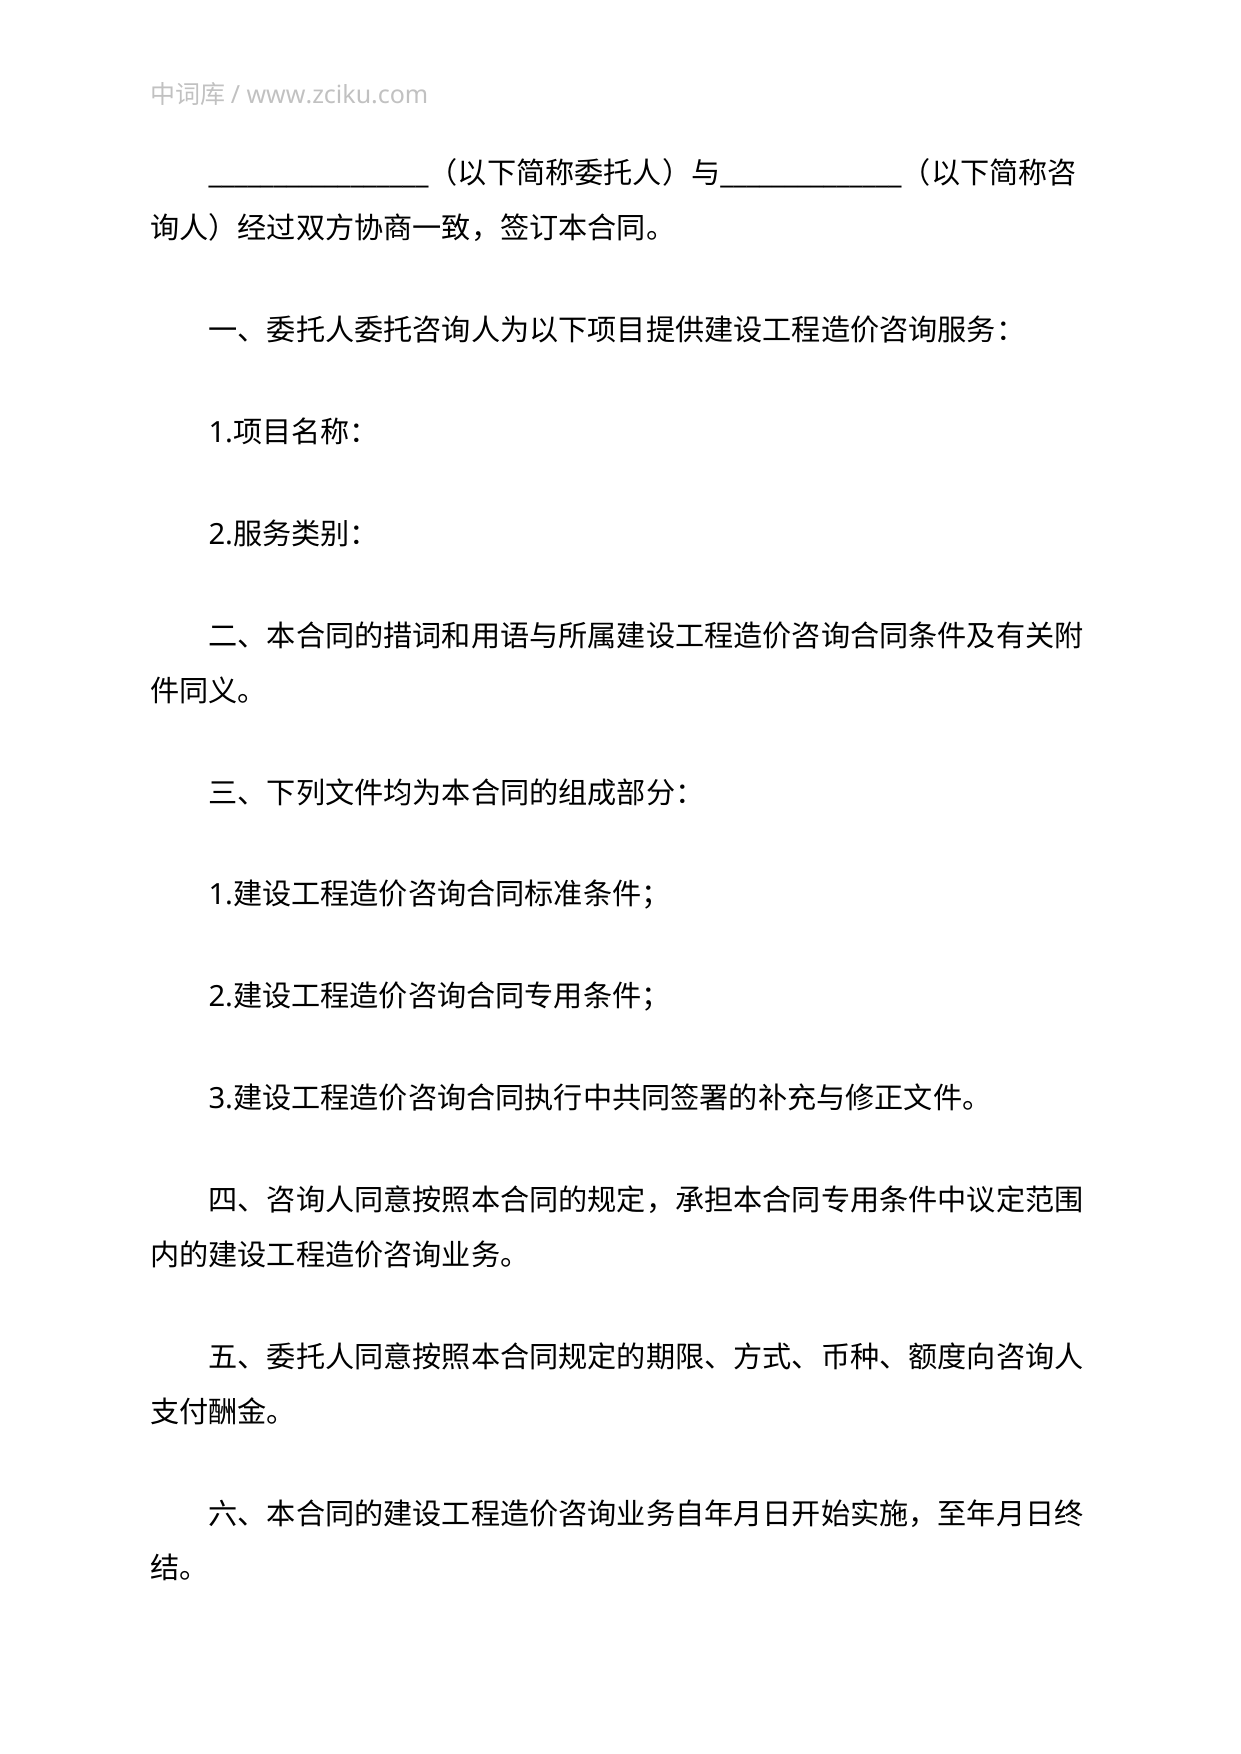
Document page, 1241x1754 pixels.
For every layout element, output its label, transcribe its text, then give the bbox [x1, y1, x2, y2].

text 1.建设工程造价咨询合同标准条件； [150, 871, 1090, 913]
text 2.服务类别： [150, 511, 1090, 553]
text 五、委托人同意按照本合同规定的期限、方式、币种、额度向咨询人支付酬金。 [150, 1333, 1090, 1431]
text 四、咨询人同意按照本合同的规定，承担本合同专用条件中议定范围内的建设工程造价咨询业务。 [150, 1177, 1090, 1274]
text 六、本合同的建设工程造价咨询业务自年月日开始实施，至年月日终结。 [150, 1490, 1090, 1587]
text 3.建设工程造价咨询合同执行中共同签署的补充与修正文件。 [150, 1075, 1090, 1117]
text 1.项目名称： [150, 408, 1090, 451]
text 二、本合同的措词和用语与所属建设工程造价咨询合同条件及有关附件同义。 [150, 612, 1090, 710]
text 一、委托人委托咨询人为以下项目提供建设工程造价咨询服务： [150, 307, 1090, 349]
text 三、下列文件均为本合同的组成部分： [150, 769, 1090, 811]
text _________________（以下简称委托人）与______________（以下简称咨询人）经过双方协商一致，签订本合同。 [150, 150, 1090, 247]
text 2.建设工程造价咨询合同专用条件； [150, 973, 1090, 1015]
